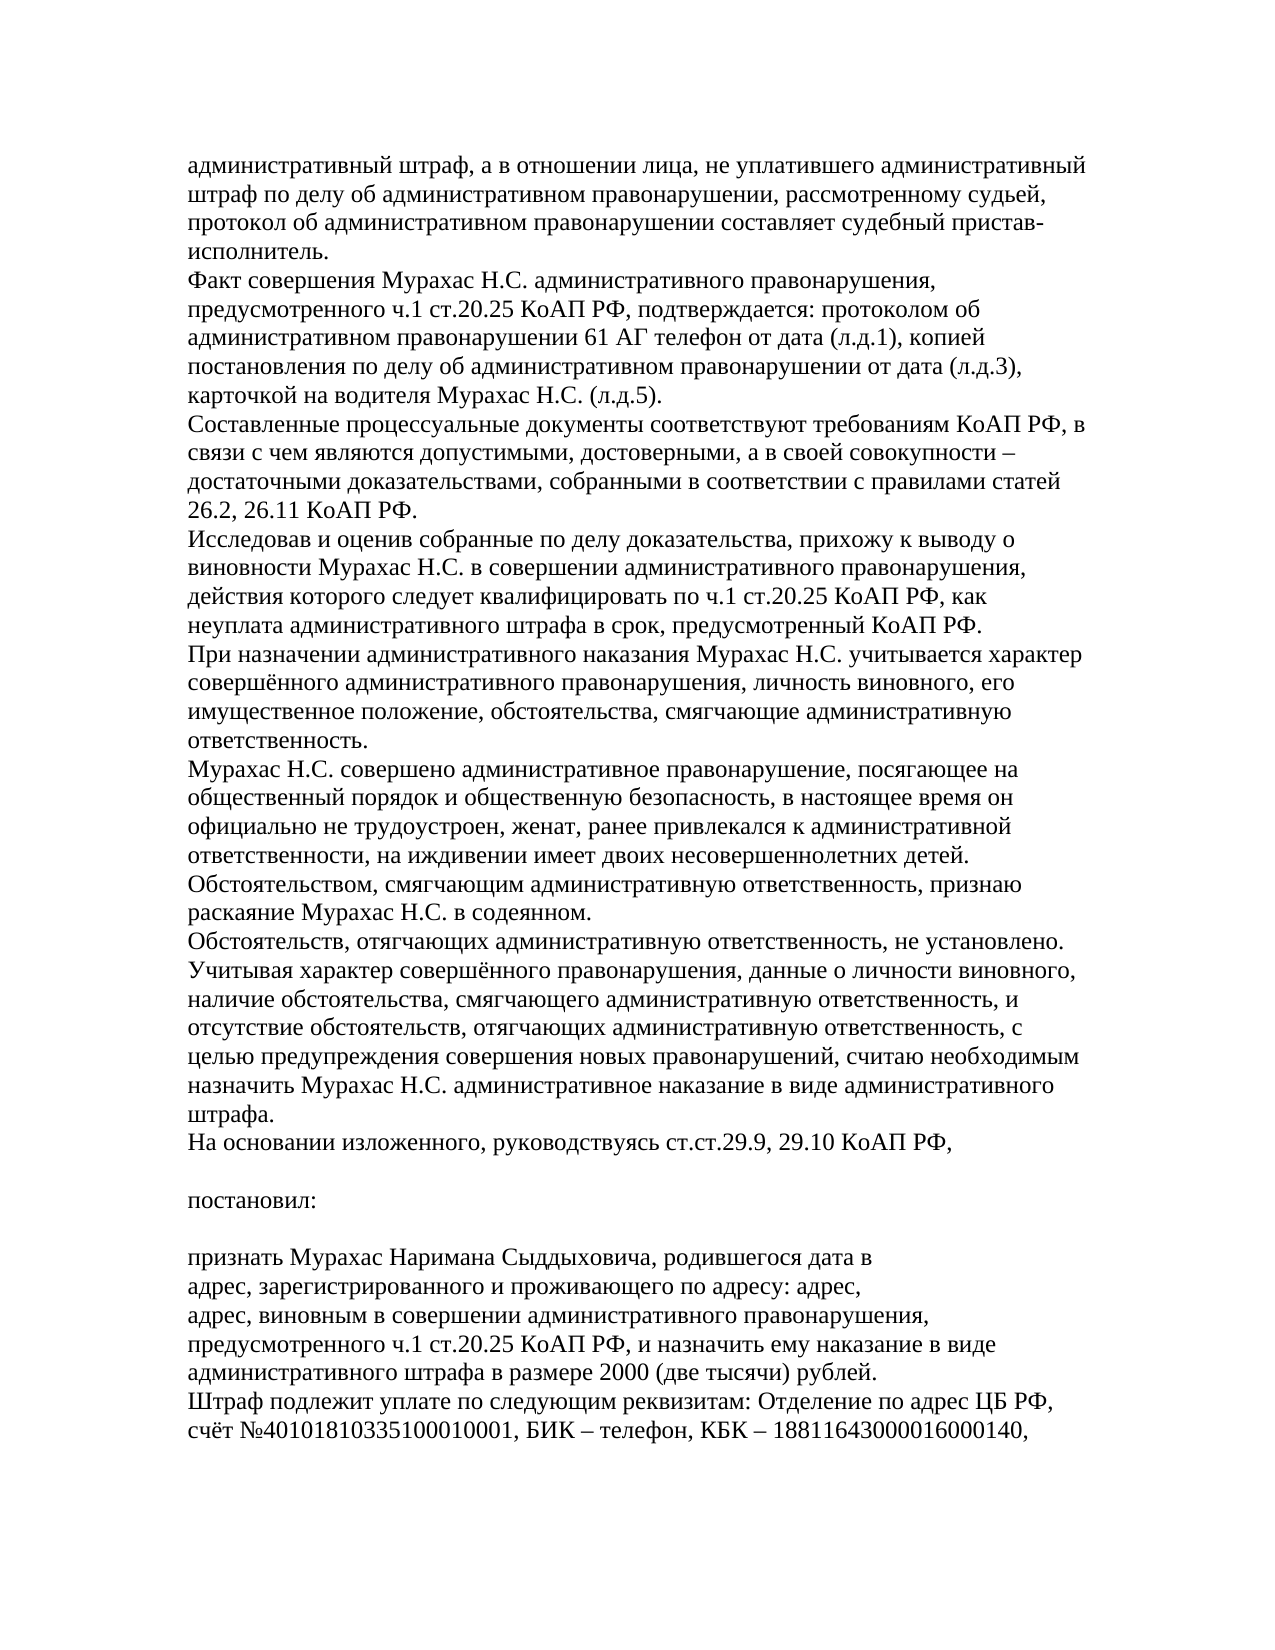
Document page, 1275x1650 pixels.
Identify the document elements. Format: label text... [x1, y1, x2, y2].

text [187, 1386, 1087, 1444]
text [187, 150, 1087, 265]
text Составленные процессуальные документы соответствуют требованиям КоАП РФ, в связи с чем являются допустимыми, достоверными, а в своей совокупности – достаточными доказательствами, собранными в соответствии с правилами статей 26.2, 26.11 КоАП РФ. [187, 409, 1087, 524]
text Обстоятельством, смягчающим административную ответственность, признаю раскаяние Мурахас Н.С. в содеянном. [187, 869, 1087, 926]
text При назначении административного наказания Мурахас Н.С. учитывается характер совершённого административного правонарушения, личность виновного, его имущественное положение, обстоятельства, смягчающие административную ответственность. [187, 639, 1087, 754]
text признать Мурахас Наримана Сыддыховича, родившегося дата в [187, 1242, 1087, 1271]
text Исследовав и оценив собранные по делу доказательства, прихожу к выводу о виновности Мурахас Н.С. в совершении административного правонарушения, действия которого следует квалифицировать по ч.1 ст.20.25 КоАП РФ, как неуплата административного штрафа в срок, предусмотренный КоАП РФ. [187, 524, 1087, 639]
text постановил: [187, 1185, 1087, 1214]
text адрес, зарегистрированного и проживающего по адресу: адрес, [187, 1271, 1087, 1300]
text Мурахас Н.С. совершено административное правонарушение, посягающее на общественный порядок и общественную безопасность, в настоящее время он официально не трудоустроен, женат, ранее привлекался к административной ответственности, на иждивении имеет двоих несовершеннолетних детей. [187, 754, 1087, 869]
text адрес, виновным в совершении административного правонарушения, предусмотренного ч.1 ст.20.25 КоАП РФ, и назначить ему наказание в виде административного штрафа в размере 2000 (две тысячи) рублей. [187, 1300, 1087, 1386]
text На основании изложенного, руководствуясь ст.ст.29.9, 29.10 КоАП РФ, [187, 1127, 1087, 1156]
text Учитывая характер совершённого правонарушения, данные о личности виновного, наличие обстоятельства, смягчающего административную ответственность, и отсутствие обстоятельств, отягчающих административную ответственность, с целью предупреждения совершения новых правонарушений, считаю необходимым назначить Мурахас Н.С. административное наказание в виде административного штрафа. [187, 955, 1087, 1127]
text Обстоятельств, отягчающих административную ответственность, не установлено. [187, 926, 1087, 955]
text Факт совершения Мурахас Н.С. административного правонарушения, предусмотренного ч.1 ст.20.25 КоАП РФ, подтверждается: протоколом об административном правонарушении 61 АГ телефон от дата (л.д.1), копией постановления по делу об административном правонарушении от дата (л.д.3), карточкой на водителя Мурахас Н.С. (л.д.5). [187, 265, 1087, 409]
